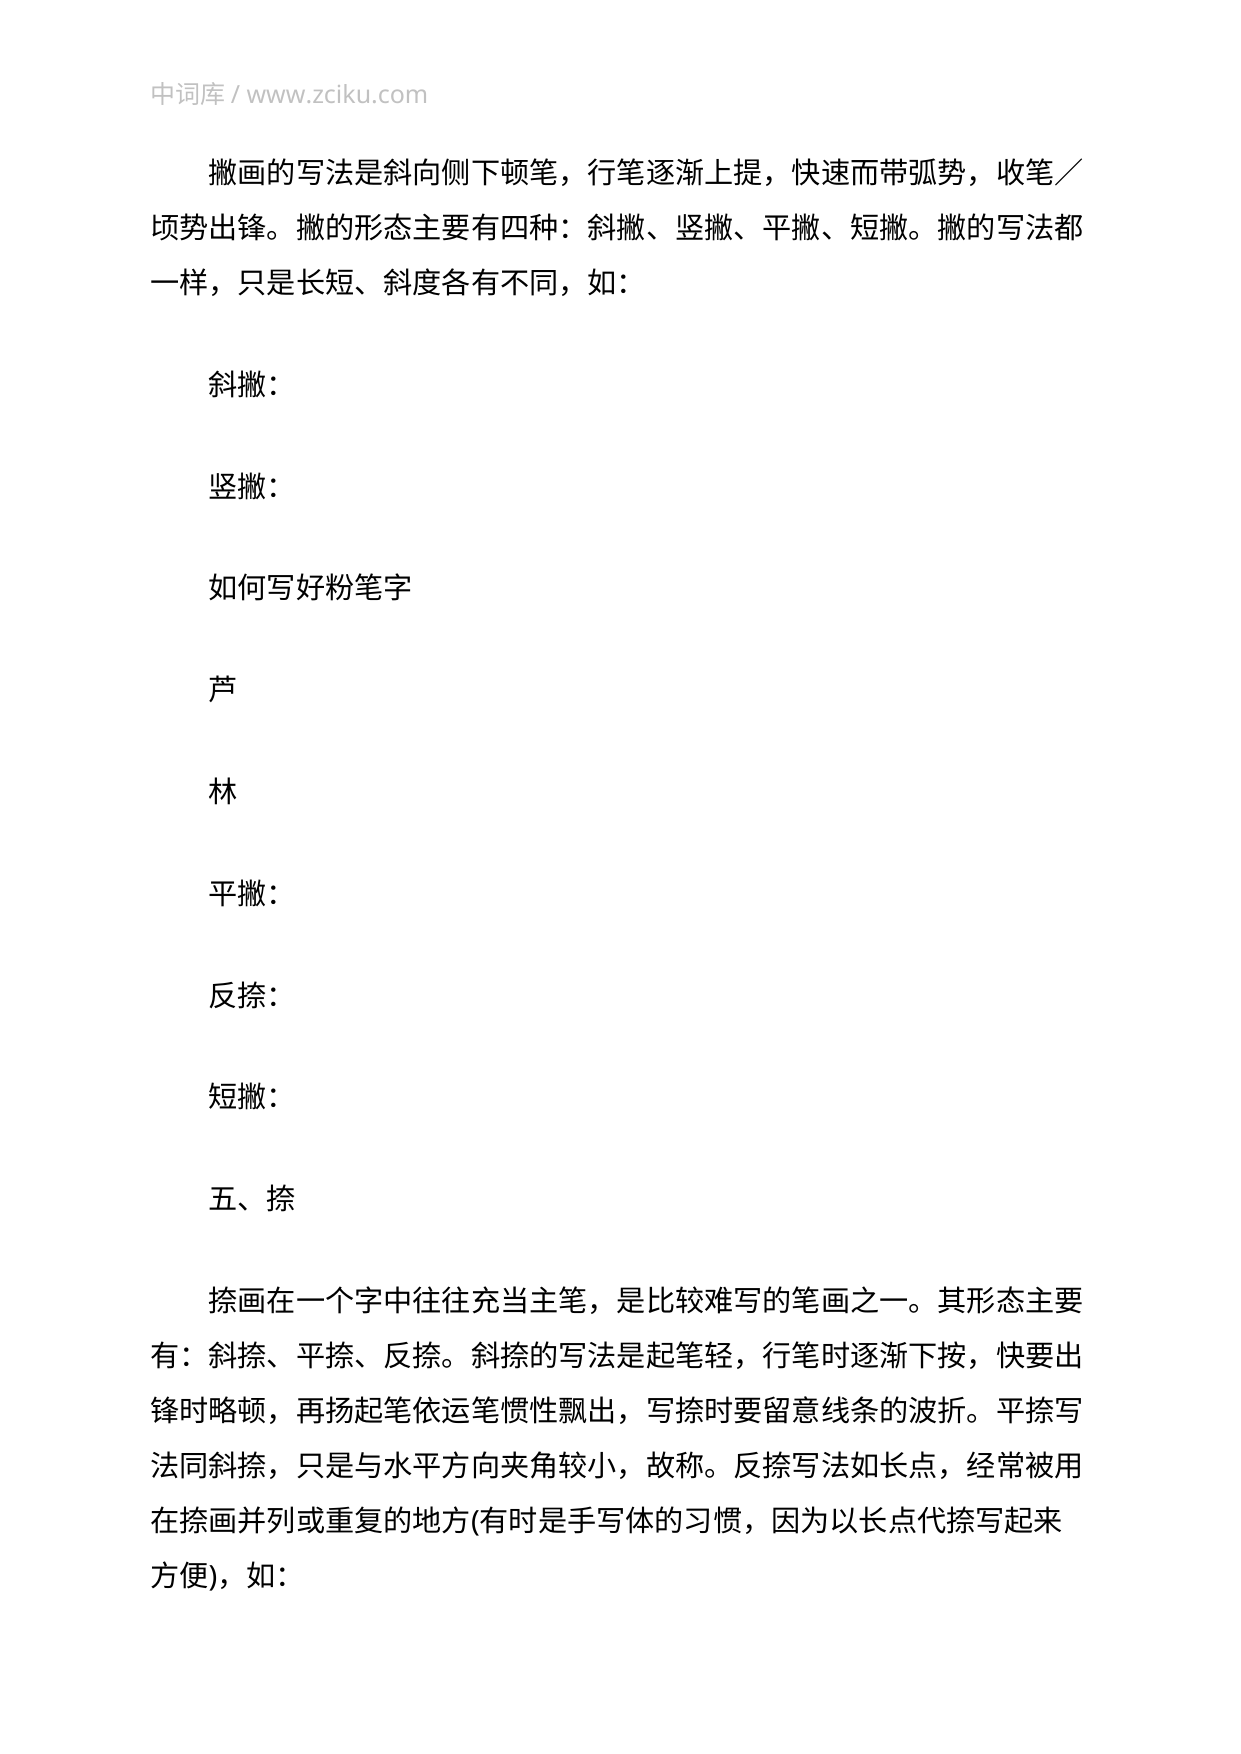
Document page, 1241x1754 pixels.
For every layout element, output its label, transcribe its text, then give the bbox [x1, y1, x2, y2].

text 芦 [150, 667, 1090, 709]
text 竖撇： [150, 463, 1090, 506]
text 平撇： [150, 870, 1090, 913]
text 撇画的写法是斜向侧下顿笔，行笔逐渐上提，快速而带弧势，收笔／顷势出锋。撇的形态主要有四种：斜撇、竖撇、平撇、短撇。撇的写法都一样，只是长短、斜度各有不同，如： [150, 150, 1090, 302]
text 短撇： [150, 1074, 1090, 1116]
text 林 [150, 769, 1090, 811]
text 捺画在一个字中往往充当主笔，是比较难写的笔画之一。其形态主要有：斜捺、平捺、反捺。斜捺的写法是起笔轻，行笔时逐渐下按，快要出锋时略顿，再扬起笔依运笔惯性飘出，写捺时要留意线条的波折。平捺写法同斜捺，只是与水平方向夹角较小，故称。反捺写法如长点，经常被用在捺画并列或重复的地方(有时是手写体的习惯，因为以长点代捺写起来方便)，如： [150, 1277, 1090, 1594]
text 斜撇： [150, 362, 1090, 404]
text 如何写好粉笔字 [150, 565, 1090, 607]
text 反捺： [150, 972, 1090, 1014]
text 五、捺 [150, 1176, 1090, 1218]
